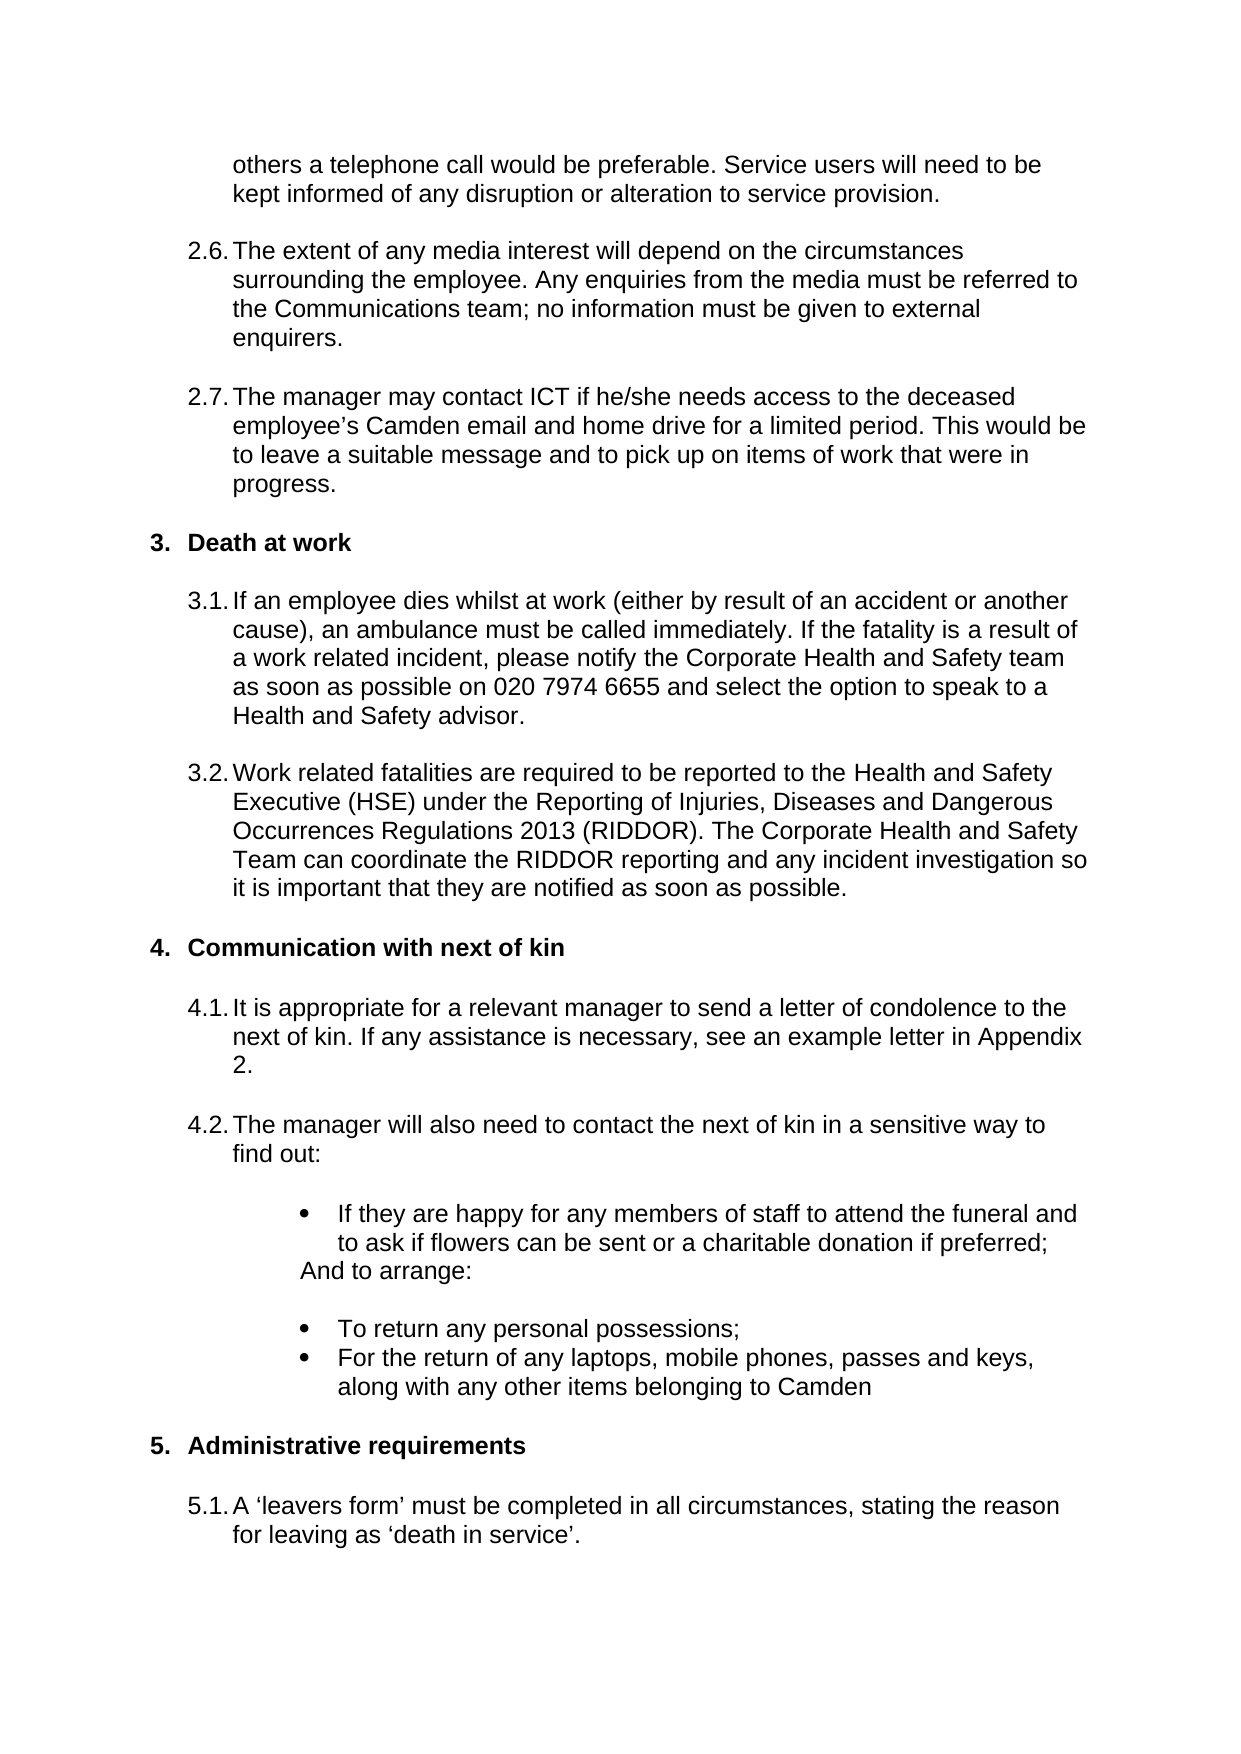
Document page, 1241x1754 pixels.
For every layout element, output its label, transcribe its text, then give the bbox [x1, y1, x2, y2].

list If an employee dies whilst at work (either by result of an accident or another cause), an ambulance must be called immediately. If the fatality is a result of a work related incident, please notify the Corporate Health and Safety team as soon as possible on 020 7974 6655 and select the option to speak to a Health and Safety advisor. [187, 586, 1090, 729]
list If they are happy for any members of staff to attend the funeral and to ask if flowers can be sent or a charitable donation if preferred; [300, 1199, 1090, 1256]
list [187, 150, 1090, 207]
list For the return of any laptops, mobile phones, passes and keys, along with any other items belonging to Camden [300, 1343, 1090, 1400]
list The manager will also need to contact the next of kin in a sensitive way to find out: [187, 1110, 1090, 1168]
list The extent of any media interest will depend on the circumstances surrounding the employee. Any enquiries from the media must be referred to the Communications team; no information must be given to external enquirers. [187, 236, 1090, 351]
list The manager may contact ICT if he/she needs access to the deceased employee’s Camden email and home drive for a limited period. This would be to leave a suitable message and to pick up on items of work that were in progress. [187, 382, 1090, 497]
list Death at work [150, 528, 1090, 557]
list It is appropriate for a relevant manager to send a letter of condolence to the next of kin. If any assistance is necessary, see an example letter in Appendix 2. [187, 993, 1090, 1079]
list Administrative requirements [150, 1431, 1090, 1460]
list To return any personal possessions; [300, 1314, 1090, 1343]
text And to arrange: [300, 1256, 1090, 1285]
list Work related fatalities are required to be reported to the Health and Safety Executive (HSE) under the Reporting of Injuries, Diseases and Dangerous Occurrences Regulations 2013 (RIDDOR). The Corporate Health and Safety Team can coordinate the RIDDOR reporting and any incident investigation so it is important that they are notified as soon as possible. [187, 758, 1090, 902]
list A ‘leavers form’ must be completed in all circumstances, stating the reason for leaving as ‘death in service’. [187, 1491, 1090, 1549]
list Communication with next of kin [150, 933, 1090, 962]
